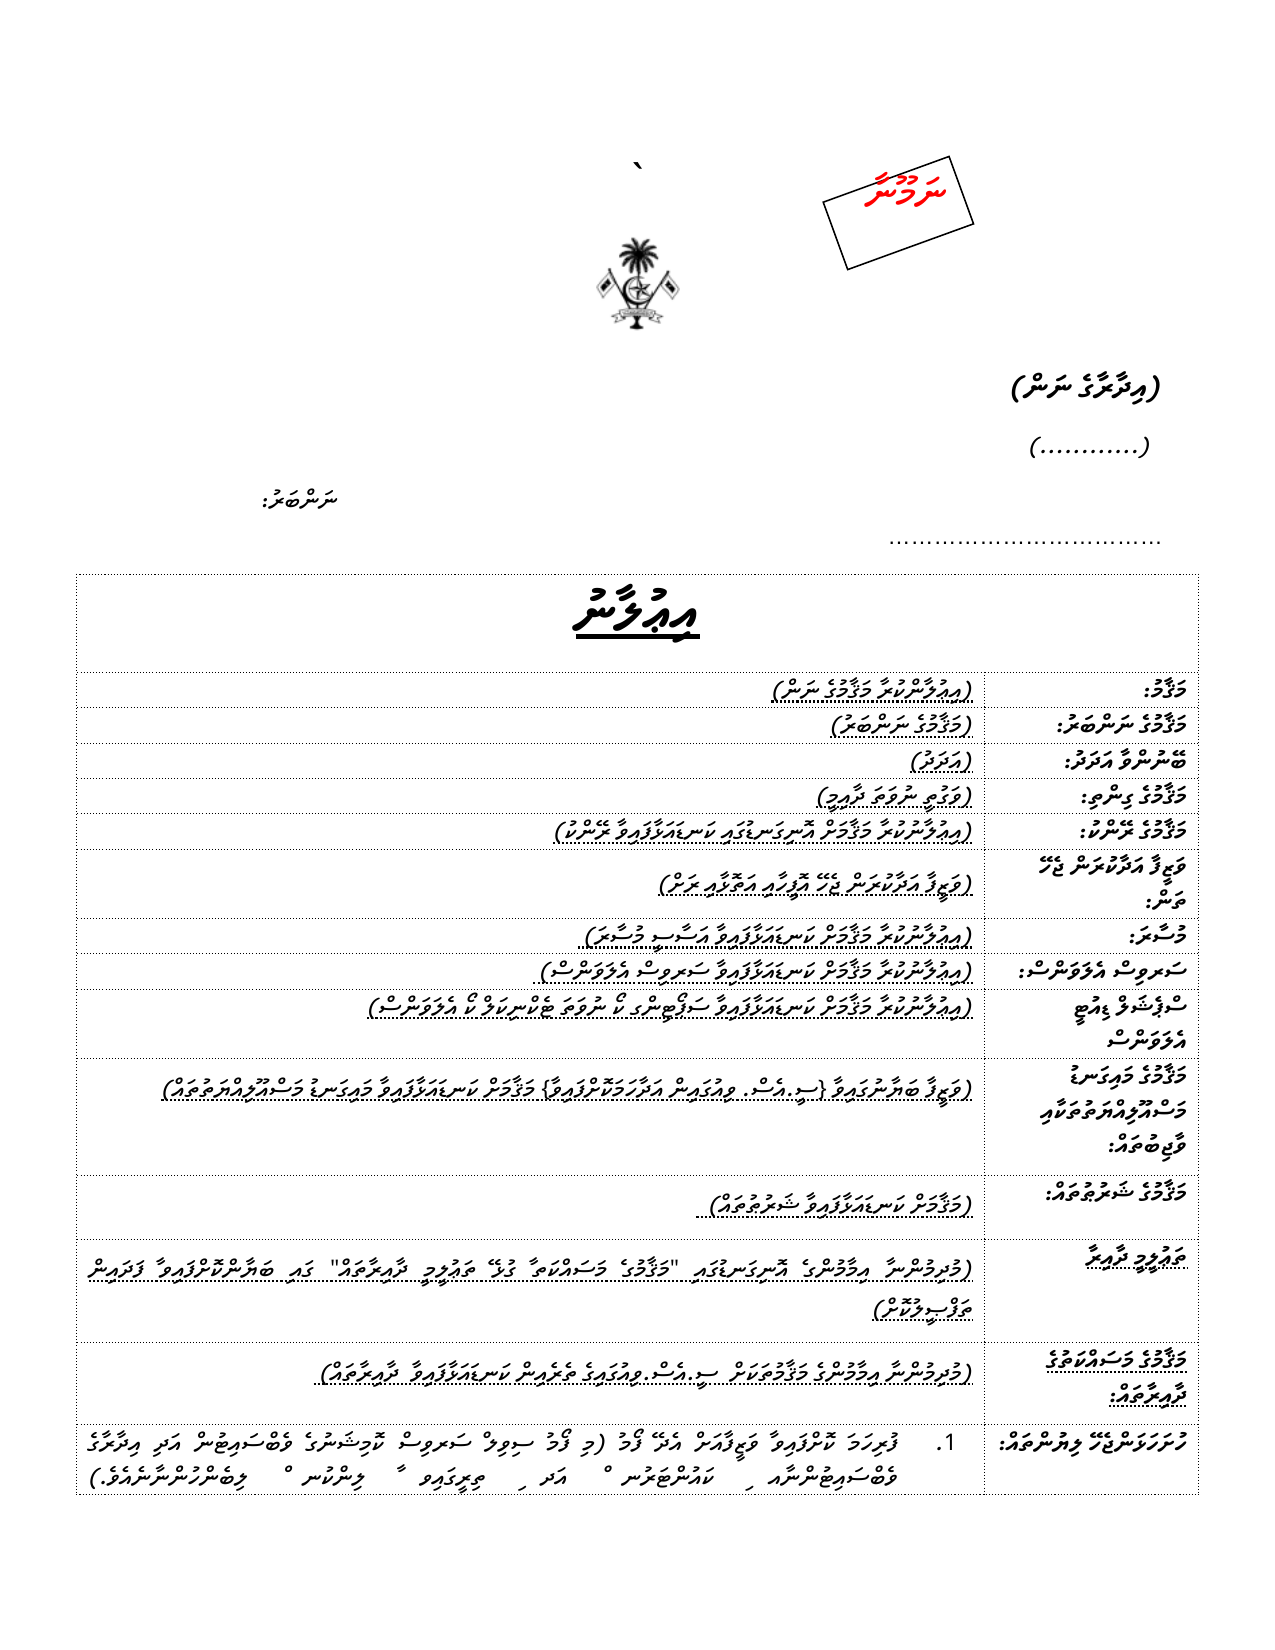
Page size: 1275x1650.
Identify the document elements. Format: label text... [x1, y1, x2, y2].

table_cell މަޤާމުގެ މައިގަނޑު މަސްއޫލިއްޔަތުތަކާއި ވާޖިބުތައް: [984, 1058, 1198, 1174]
table_cell ވަޒީފާ އަދާކުރަން ޖެހޭ ތަން: [984, 849, 1198, 918]
table_cell ބޭނުންވާ އަދަދު: [984, 743, 1198, 778]
table_cell (އިޢުލާނުކުރާ މަޤާމަށް އޮނިގަނޑުގައި ކަނޑައަޅާފައިވާ ރޭންކު) [77, 813, 984, 848]
table_cell (މަޤާމަށް ކަނޑައަޅާފައިވާ ޝަރުޠުތައް) [77, 1175, 984, 1239]
table_cell (އިޢުލާނުކުރާ މަޤާމަށް ކަނޑައަޅާފައިވާ ސަޕޯޓިންގ ކޯ ނުވަތަ ޓެކްނިކަލް ކޯ އެލަވަންސް) [77, 989, 984, 1058]
table_header އިޢުލާނު [77, 574, 1198, 672]
text ` [112, 150, 1162, 212]
table_cell (ވަޒީފާ ބަޔާނުގައިވާ {ސީ.އެސް. ވިއުގައިން އަދާހަމަކޮށްފައިވާ} މަޤާމަށް ކަނޑައަޅާފައިވާ މައިގަނޑު މަސްއޫލިއްޔަތުތައް) [77, 1058, 984, 1174]
table_cell ތަޢުލީމީ ދާއިރާ [984, 1239, 1198, 1342]
table_cell (މުދިމުންނާ އިމާމުންގެ މަޤާމުތަކަށް ސީ.އެސް.ވިއުގައިގެ ތެރެއިން ކަނޑައަޅާފައިވާ ދާއިރާތައް) [77, 1342, 984, 1424]
table_cell (އިޢުލާނުކުރާ މަޤާމަށް ކަނޑައަޅާފައިވާ އަސާސީ މުސާރަ) [77, 918, 984, 953]
text (............) [112, 429, 1162, 463]
table_cell (އިޢުލާންކުރާ މަޤާމުގެ ނަން) [77, 672, 984, 707]
table_cell (ވަގުތީ ނުވަތަ ދާއިމީ) [77, 778, 984, 813]
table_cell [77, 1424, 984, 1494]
table_cell މަޤާމުގެ ގިންތި: [984, 778, 1198, 813]
table_cell (އިޢުލާނުކުރާ މަޤާމަށް ކަނޑައަޅާފައިވާ ސަރވިސް އެލަވަންސް) [77, 953, 984, 989]
table_cell މަޤާމުގެ ނަންބަރު: [984, 707, 1198, 742]
table_cell ސަރވިސް އެލަވަންސް: [984, 953, 1198, 989]
table_cell މުސާރަ: [984, 918, 1198, 953]
table_cell ސްޕެޝަލް ޑިއުޓީ އެލަވަންސް [984, 989, 1198, 1058]
table_cell (އަދަދު) [77, 743, 984, 778]
table_cell (މުދިމުންނާ އިމާމުންގެ އޮނިގަނޑުގައި "މަޤާމުގެ މަސައްކަތާ ގުޅޭ ތަޢުލީމީ ދާއިރާތައް" ގައި ބަޔާންކޮށްފައިވާ ފަދައިން ތަފްޞީލުކޮށް) [77, 1239, 984, 1342]
text ނަންބަރު:……………………………… [112, 483, 1162, 554]
table_cell (މަޤާމުގެ ނަންބަރު) [77, 707, 984, 742]
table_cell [984, 1424, 1198, 1494]
table_cell މަޤާމުގެ ރޭންކު: [984, 813, 1198, 848]
table_cell މަޤާމުގެ މަސައްކަތުގެ ދާއިރާތައް: [984, 1342, 1198, 1424]
table_cell މަޤާމު: [984, 672, 1198, 707]
table_cell މަޤާމުގެ ޝަރުޠުތައް: [984, 1175, 1198, 1239]
table_cell (ވަޒީފާ އަދާކުރަން ޖެހޭ އޮފީހާއި އަތޮޅާއި ރަށް) [77, 849, 984, 918]
text (އިދާރާގެ ނަން) [112, 366, 1162, 409]
